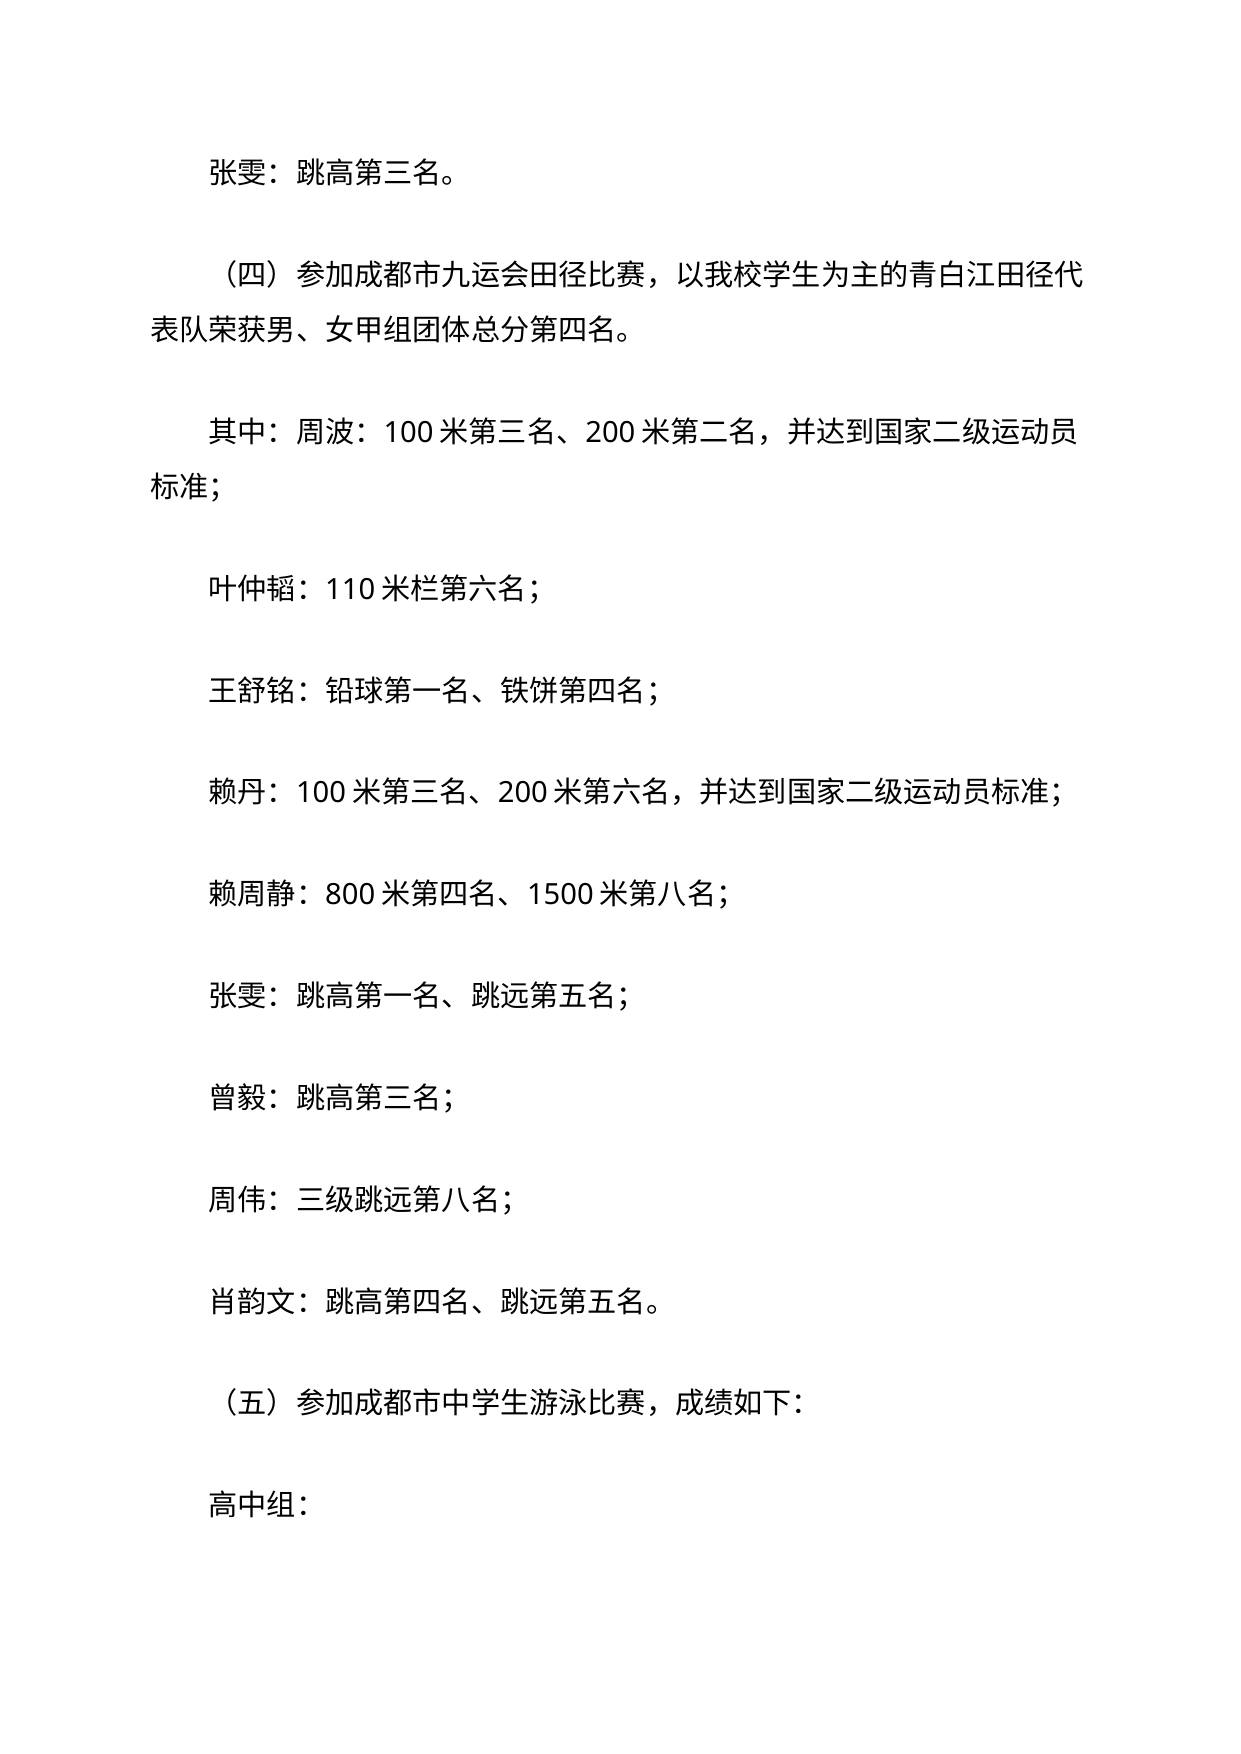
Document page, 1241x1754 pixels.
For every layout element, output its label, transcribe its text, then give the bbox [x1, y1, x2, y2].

text （四）参加成都市九运会田径比赛，以我校学生为主的青白江田径代表队荣获男、女甲组团体总分第四名。 [150, 252, 1090, 349]
text 赖周静：800米第四名、1500米第八名； [150, 871, 1090, 913]
text 其中：周波：100米第三名、200米第二名，并达到国家二级运动员标准； [150, 408, 1090, 506]
text 周伟：三级跳远第八名； [150, 1176, 1090, 1219]
text 赖丹：100米第三名、200米第六名，并达到国家二级运动员标准； [150, 769, 1090, 811]
text 肖韵文：跳高第四名、跳远第五名。 [150, 1278, 1090, 1321]
text 叶仲韬：110米栏第六名； [150, 565, 1090, 608]
text 张雯：跳高第一名、跳远第五名； [150, 973, 1090, 1015]
text 曾毅：跳高第三名； [150, 1075, 1090, 1117]
text （五）参加成都市中学生游泳比赛，成绩如下： [150, 1380, 1090, 1422]
text 王舒铭：铅球第一名、铁饼第四名； [150, 667, 1090, 709]
text 高中组： [150, 1482, 1090, 1524]
text 张雯：跳高第三名。 [150, 150, 1090, 192]
